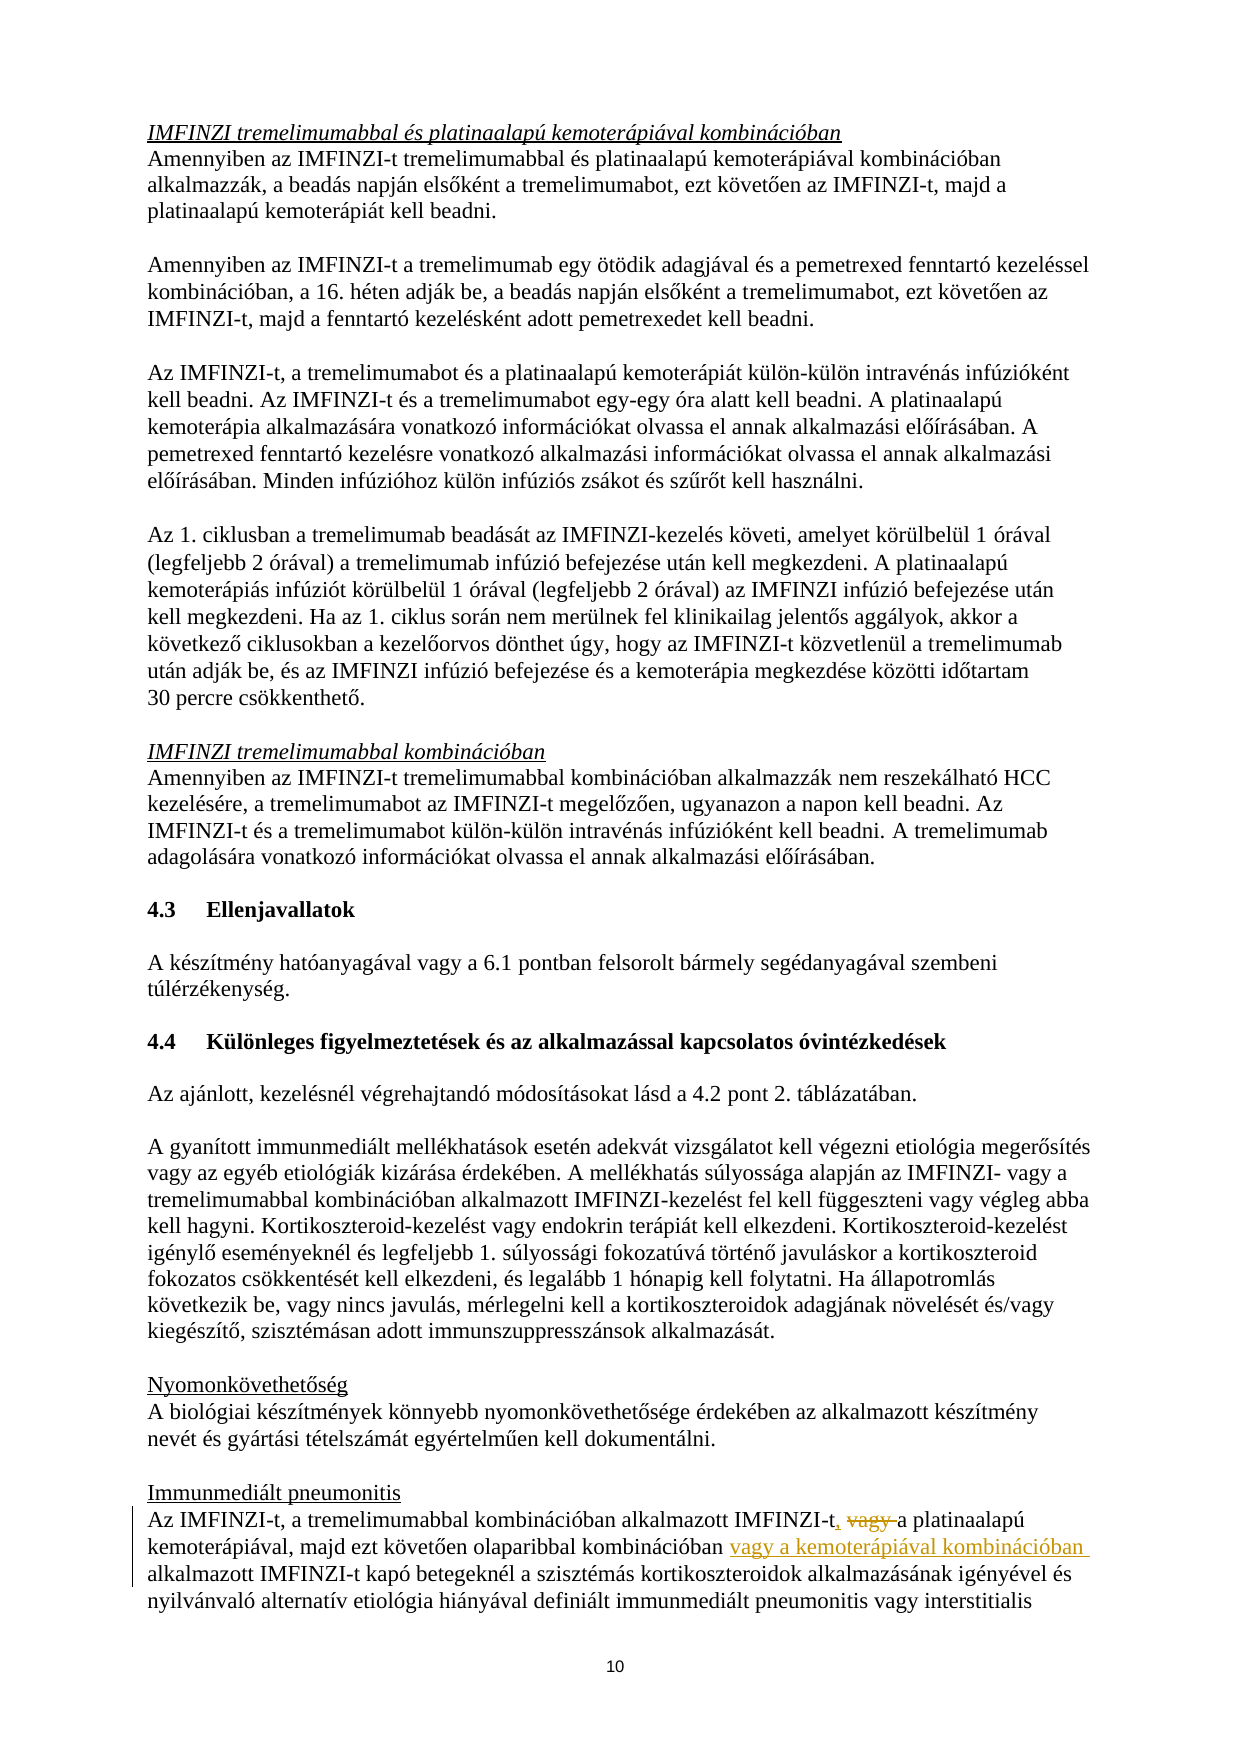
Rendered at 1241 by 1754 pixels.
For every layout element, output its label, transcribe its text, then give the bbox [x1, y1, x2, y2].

text Az ajánlott, kezelésnél végrehajtandó módosításokat lásd a 4.2 pont 2. táblázatában. [147, 1080, 1093, 1107]
text Az IMFINZI-t, a tremelimumabot és a platinaalapú kemoterápiát külön-külön intravénás infúzióként kell beadni. Az IMFINZI-t és a tremelimumabot egy-egy óra alatt kell beadni. A platinaalapú kemoterápia alkalmazására vonatkozó információkat olvassa el annak alkalmazási előírásában. A pemetrexed fenntartó kezelésre vonatkozó alkalmazási információkat olvassa el annak alkalmazási előírásában. Minden infúzióhoz külön infúziós zsákot és szűrőt kell használni. [147, 359, 1093, 494]
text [147, 1506, 1093, 1614]
text Az 1. ciklusban a tremelimumab beadását az IMFINZI-kezelés követi, amelyet körülbelül 1 órával (legfeljebb 2 órával) a tremelimumab infúzió befejezése után kell megkezdeni. A platinaalapú kemoterápiás infúziót körülbelül 1 órával (legfeljebb 2 órával) az IMFINZI infúzió befejezése után kell megkezdeni. Ha az 1. ciklus során nem merülnek fel klinikailag jelentős aggályok, akkor a következő ciklusokban a kezelőorvos dönthet úgy, hogy az IMFINZI-t közvetlenül a tremelimumab után adják be, és az IMFINZI infúzió befejezése és a kemoterápia megkezdése közötti időtartam 30 percre csökkenthető. [147, 521, 1093, 711]
text A készítmény hatóanyagával vagy a 6.1 pontban felsorolt bármely segédanyagával szembeni túlérzékenység. [147, 949, 1093, 1001]
text IMFINZI tremelimumabbal kombinációban [147, 738, 1093, 764]
text Amennyiben az IMFINZI-t tremelimumabbal és platinaalapú kemoterápiával kombinációban alkalmazzák, a beadás napján elsőként a tremelimumabot, ezt követően az IMFINZI-t, majd a platinaalapú kemoterápiát kell beadni. [147, 145, 1093, 224]
text IMFINZI tremelimumabbal és platinaalapú kemoterápiával kombinációban [147, 118, 1093, 145]
text 4.3 Ellenjavallatok [147, 896, 1093, 922]
text A biológiai készítmények könnyebb nyomonkövethetősége érdekében az alkalmazott készítmény nevét és gyártási tételszámát egyértelműen kell dokumentálni. [147, 1397, 1093, 1452]
text 4.4 Különleges figyelmeztetések és az alkalmazással kapcsolatos óvintézkedések [147, 1028, 1093, 1054]
text Amennyiben az IMFINZI-t a tremelimumab egy ötödik adagjával és a pemetrexed fenntartó kezeléssel kombinációban, a 16. héten adják be, a beadás napján elsőként a tremelimumabot, ezt követően az IMFINZI-t, majd a fenntartó kezelésként adott pemetrexedet kell beadni. [147, 250, 1093, 332]
text Immunmediált pneumonitis [147, 1479, 1093, 1506]
text Amennyiben az IMFINZI-t tremelimumabbal kombinációban alkalmazzák nem reszekálható HCC kezelésére, a tremelimumabot az IMFINZI-t megelőzően, ugyanazon a napon kell beadni. Az IMFINZI-t és a tremelimumabot külön-külön intravénás infúzióként kell beadni. A tremelimumab adagolására vonatkozó információkat olvassa el annak alkalmazási előírásában. [147, 764, 1093, 869]
text A gyanított immunmediált mellékhatások esetén adekvát vizsgálatot kell végezni etiológia megerősítés vagy az egyéb etiológiák kizárása érdekében. A mellékhatás súlyossága alapján az IMFINZI- vagy a tremelimumabbal kombinációban alkalmazott IMFINZI-kezelést fel kell függeszteni vagy végleg abba kell hagyni. Kortikoszteroid-kezelést vagy endokrin terápiát kell elkezdeni. Kortikoszteroid-kezelést igénylő eseményeknél és legfeljebb 1. súlyossági fokozatúvá történő javuláskor a kortikoszteroid fokozatos csökkentését kell elkezdeni, és legalább 1 hónapig kell folytatni. Ha állapotromlás következik be, vagy nincs javulás, mérlegelni kell a kortikoszteroidok adagjának növelését és/vagy kiegészítő, szisztémásan adott immunszuppresszánsok alkalmazását. [147, 1133, 1093, 1344]
text Nyomonkövethetőség [147, 1370, 1093, 1397]
